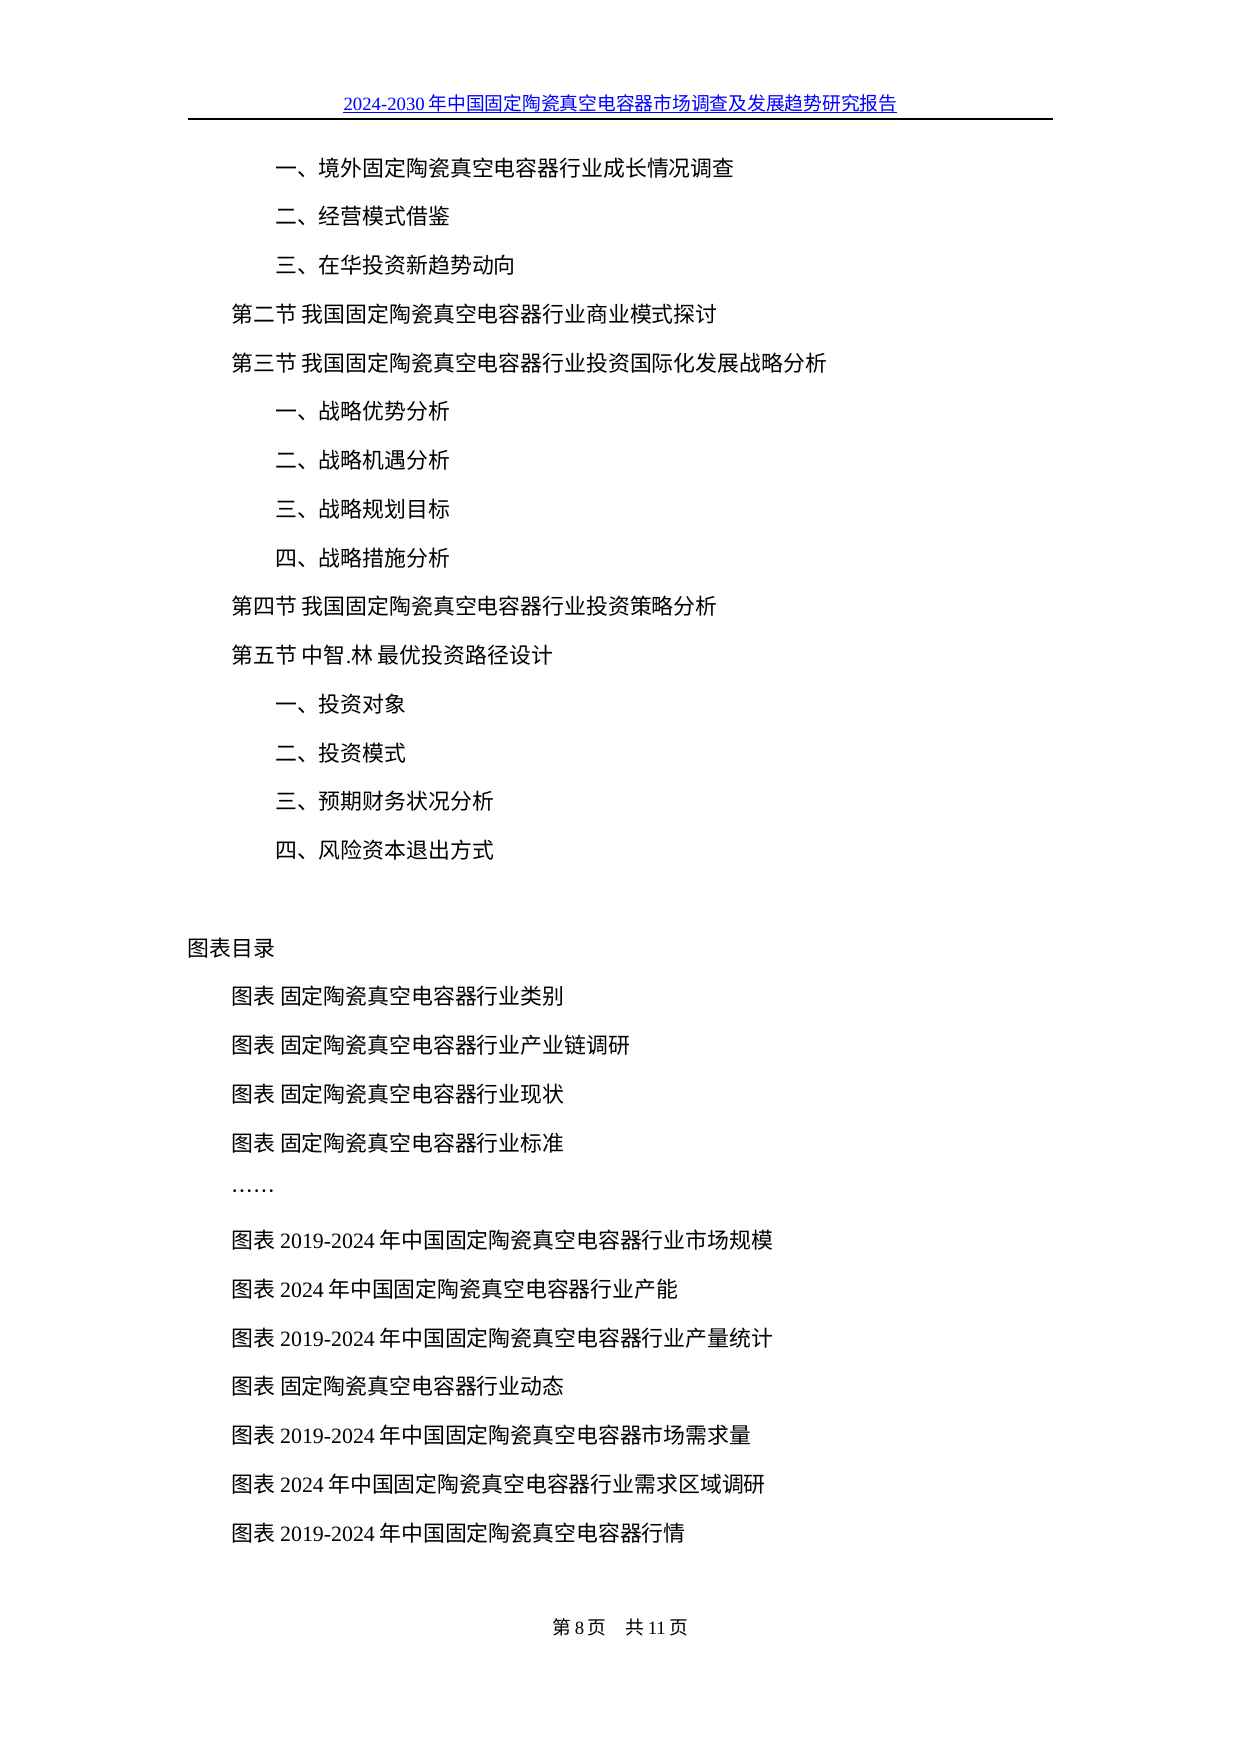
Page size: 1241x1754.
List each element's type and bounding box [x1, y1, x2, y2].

text [187, 150, 1053, 1548]
